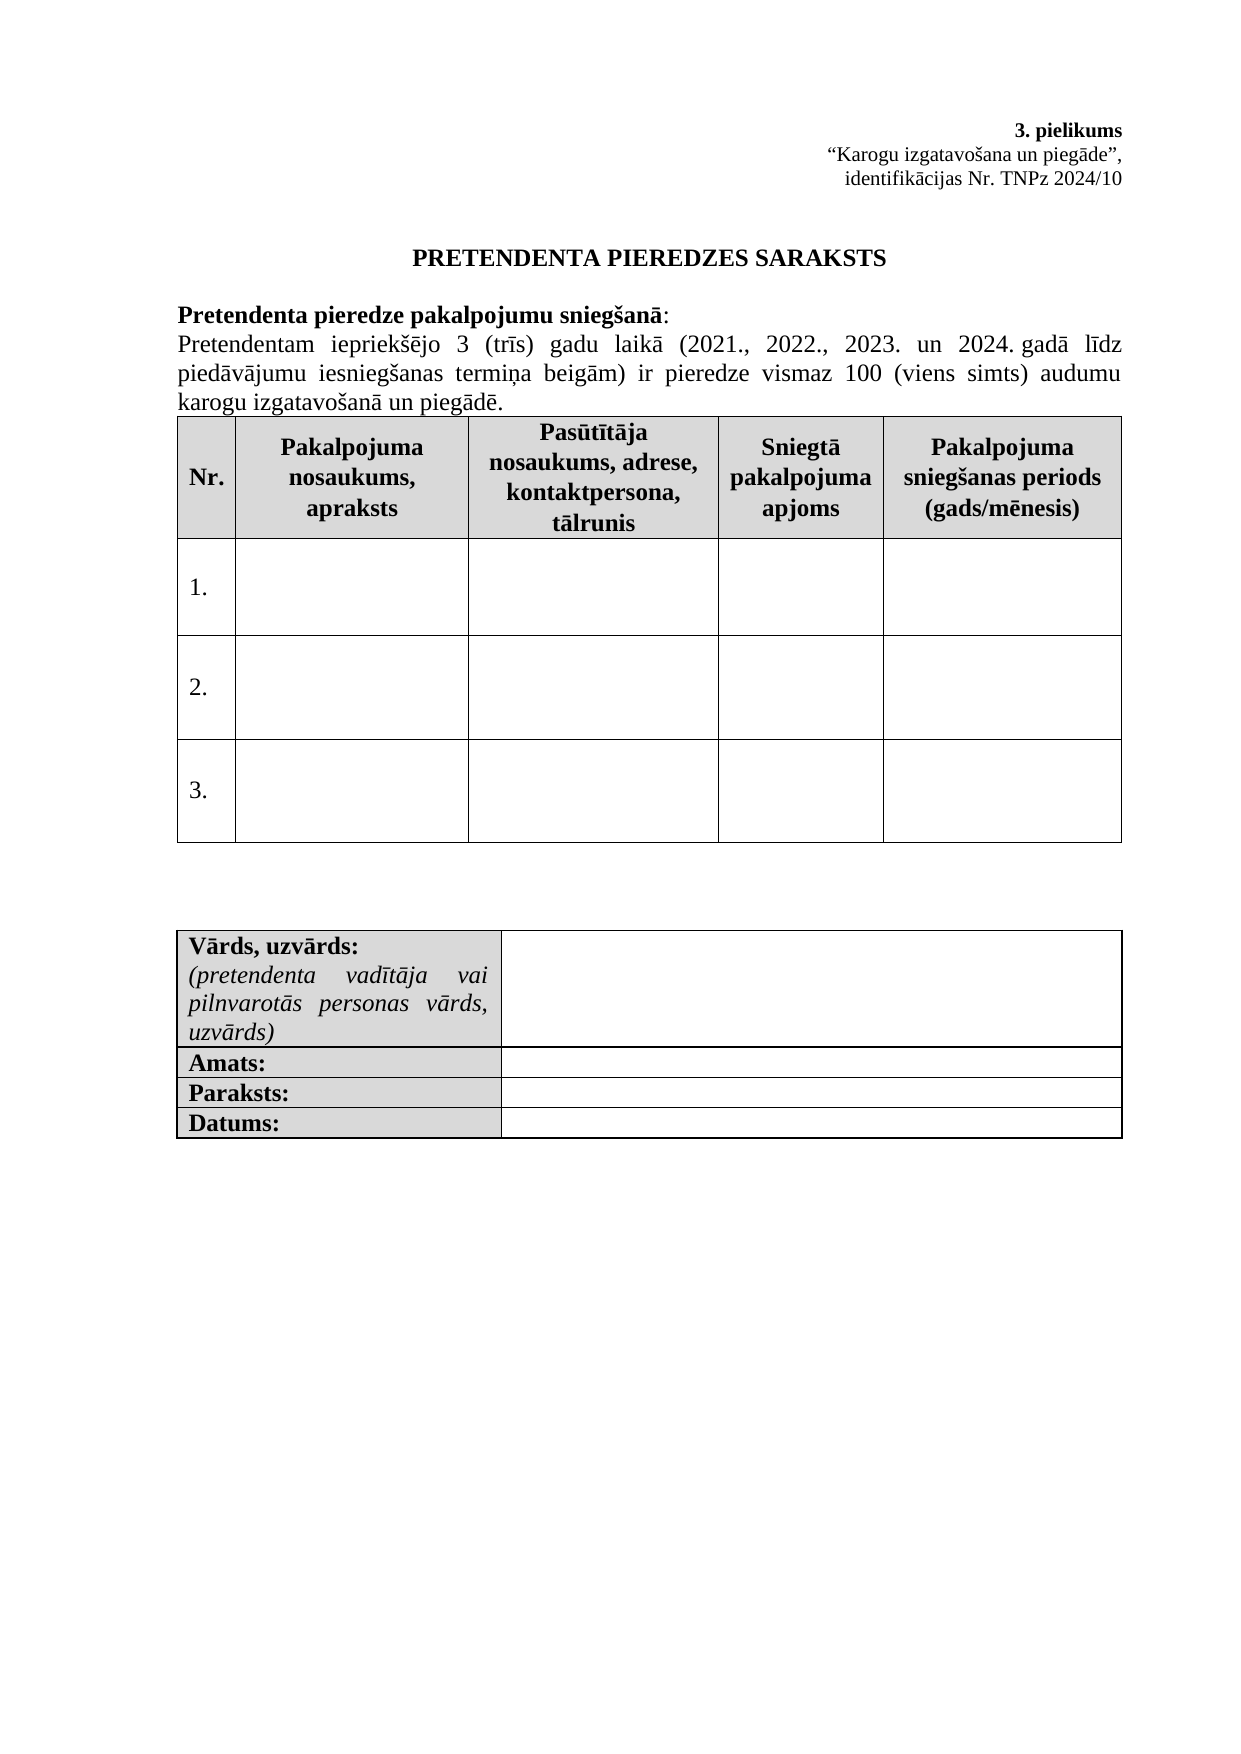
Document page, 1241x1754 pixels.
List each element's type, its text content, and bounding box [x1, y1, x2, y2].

table_header Pakalpojuma nosaukums, apraksts [236, 417, 468, 538]
table_cell [469, 539, 718, 635]
text Pretendenta pieredze pakalpojumu sniegšanā: [177, 301, 1122, 329]
table_header Vārds, uzvārds: (pretendenta vadītāja vai pilnvarotās personas vārds, uzvārds) [178, 931, 501, 1046]
text 3. pielikums [177, 118, 1122, 142]
table_cell 3. [178, 740, 235, 842]
text PRETENDENTA PIEREDZES SARAKSTS [177, 243, 1122, 272]
table_cell [884, 636, 1121, 738]
text “Karogu izgatavošana un piegāde”, [177, 142, 1122, 166]
text identifikācijas Nr. TNPz 2024/10 [177, 166, 1122, 190]
table_header Pakalpojuma sniegšanas periods (gads/mēnesis) [884, 417, 1121, 538]
table_header Pasūtītāja nosaukums, adrese, kontaktpersona, tālrunis [469, 417, 718, 538]
table_header Sniegtā pakalpojuma apjoms [719, 417, 883, 538]
table_cell [884, 740, 1121, 842]
table_cell [469, 636, 718, 738]
table_cell [236, 740, 468, 842]
table_cell [502, 1108, 1121, 1137]
table_cell [719, 740, 883, 842]
table_header Nr. [178, 417, 235, 538]
table_cell Datums: [178, 1108, 501, 1137]
text Pretendentam iepriekšējo 3 (trīs) gadu laikā (2021., 2022., 2023. un 2024. gadā līdz piedāvājumu iesniegšanas termiņa beigām) ir pieredze vismaz 100 (viens simts) audumu karogu izgatavošanā un piegādē. [177, 329, 1122, 416]
table_cell [502, 1048, 1121, 1076]
table_cell [469, 740, 718, 842]
table_cell Paraksts: [178, 1078, 501, 1107]
table_cell [719, 636, 883, 738]
table_cell [719, 539, 883, 635]
table_cell Amats: [178, 1048, 501, 1076]
table_cell [236, 636, 468, 738]
table_cell 2. [178, 636, 235, 738]
table_cell [236, 539, 468, 635]
table_header [502, 931, 1121, 1046]
table_cell 1. [178, 539, 235, 635]
table_cell [502, 1078, 1121, 1107]
table_cell [884, 539, 1121, 635]
